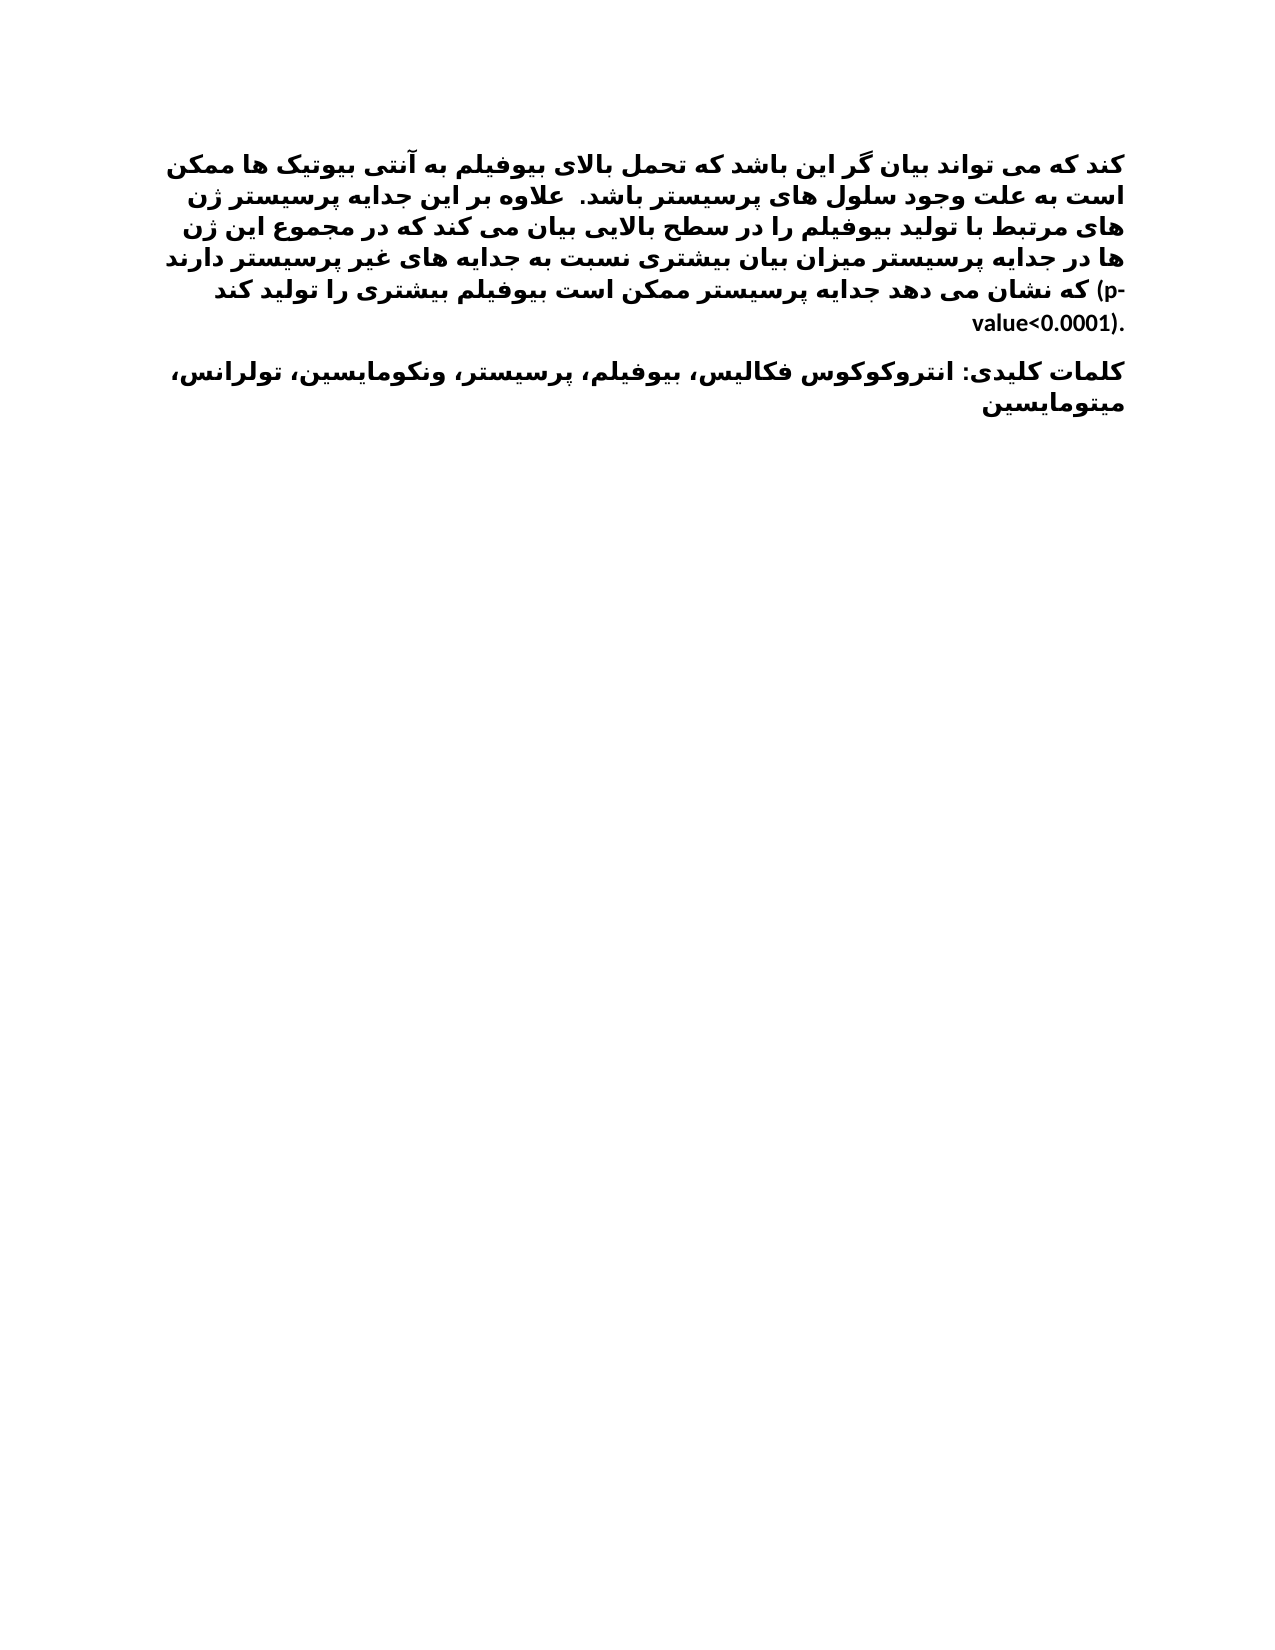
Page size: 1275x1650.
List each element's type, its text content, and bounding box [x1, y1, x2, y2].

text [150, 150, 1125, 338]
text کلمات کلیدی: انتروکوکوس فکالیس، بیوفیلم، پرسیستر، ونکومایسین، تولرانس، میتومایسین [150, 357, 1125, 417]
